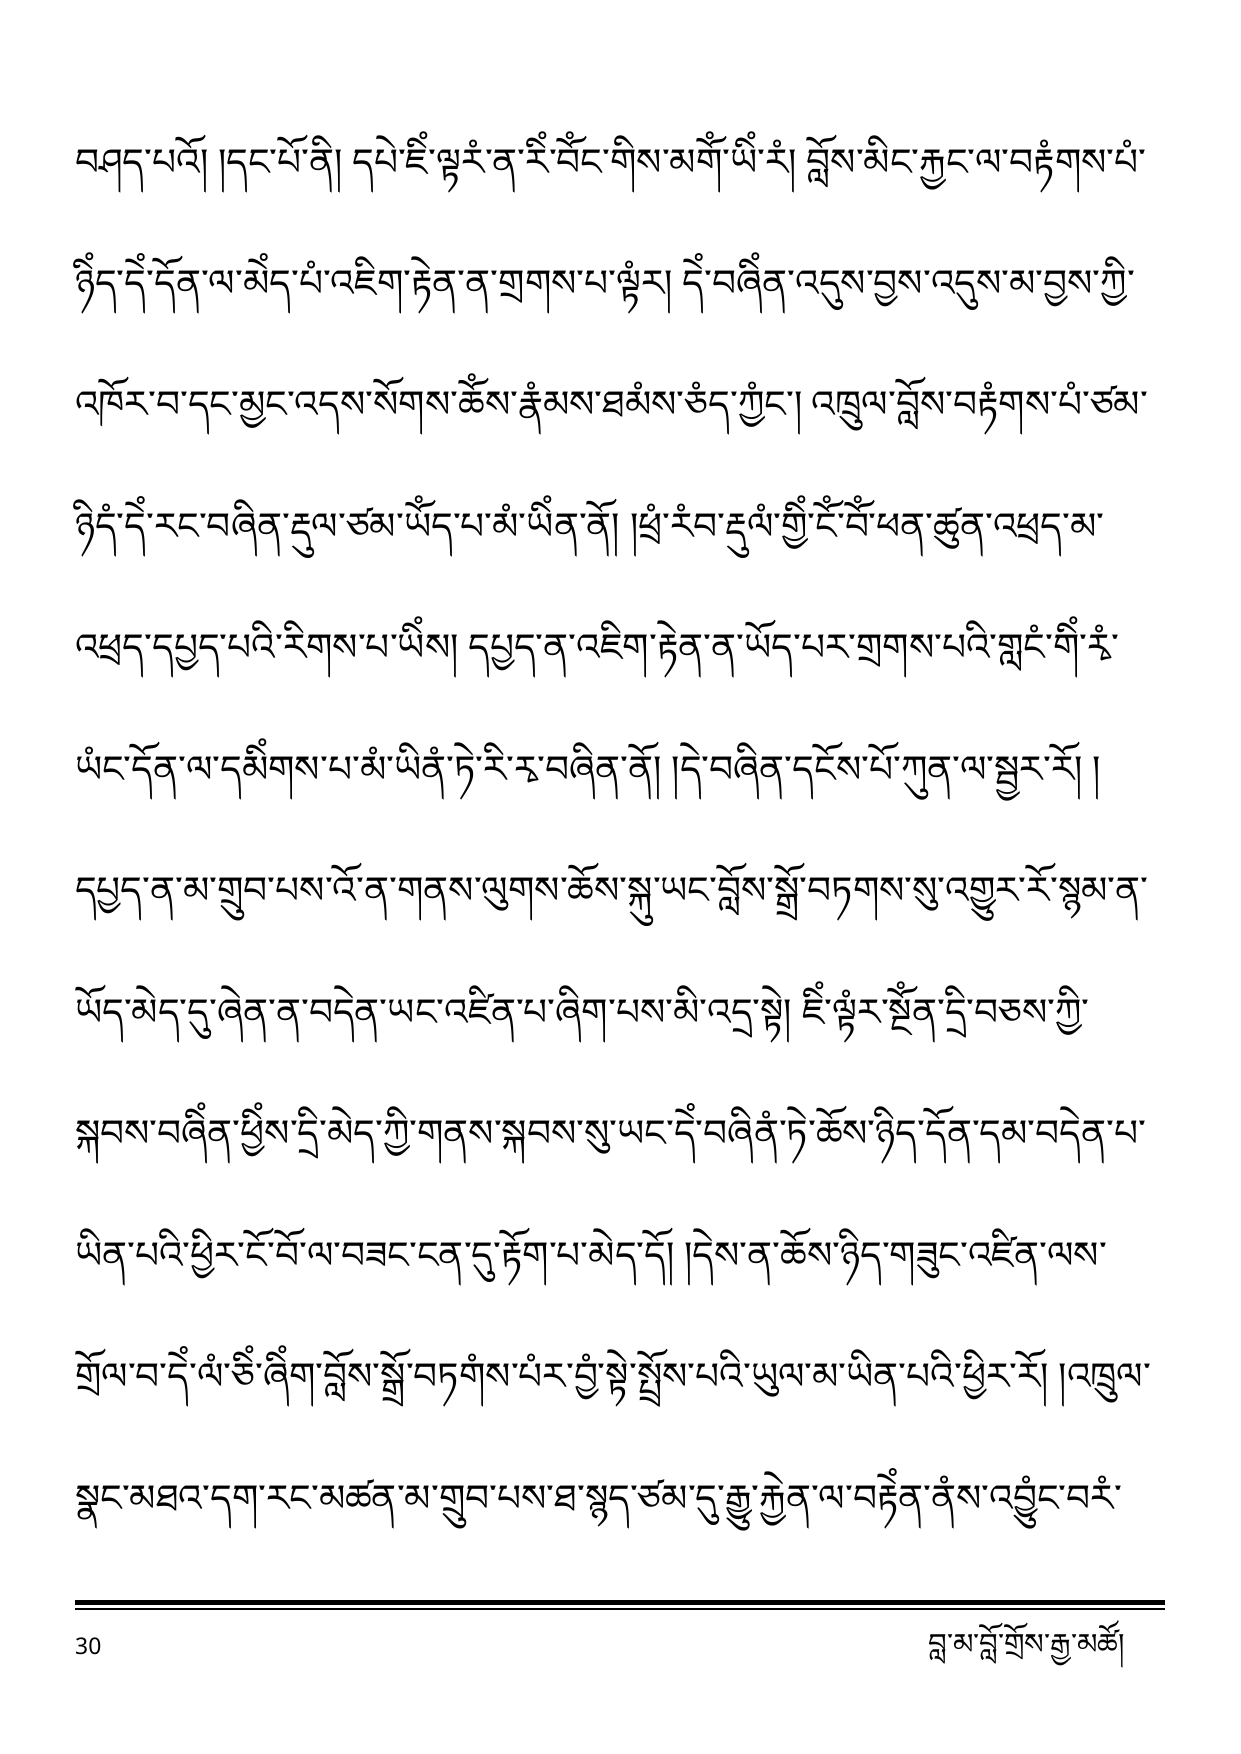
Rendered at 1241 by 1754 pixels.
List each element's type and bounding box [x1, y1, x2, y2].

text [75, 120, 1165, 1562]
